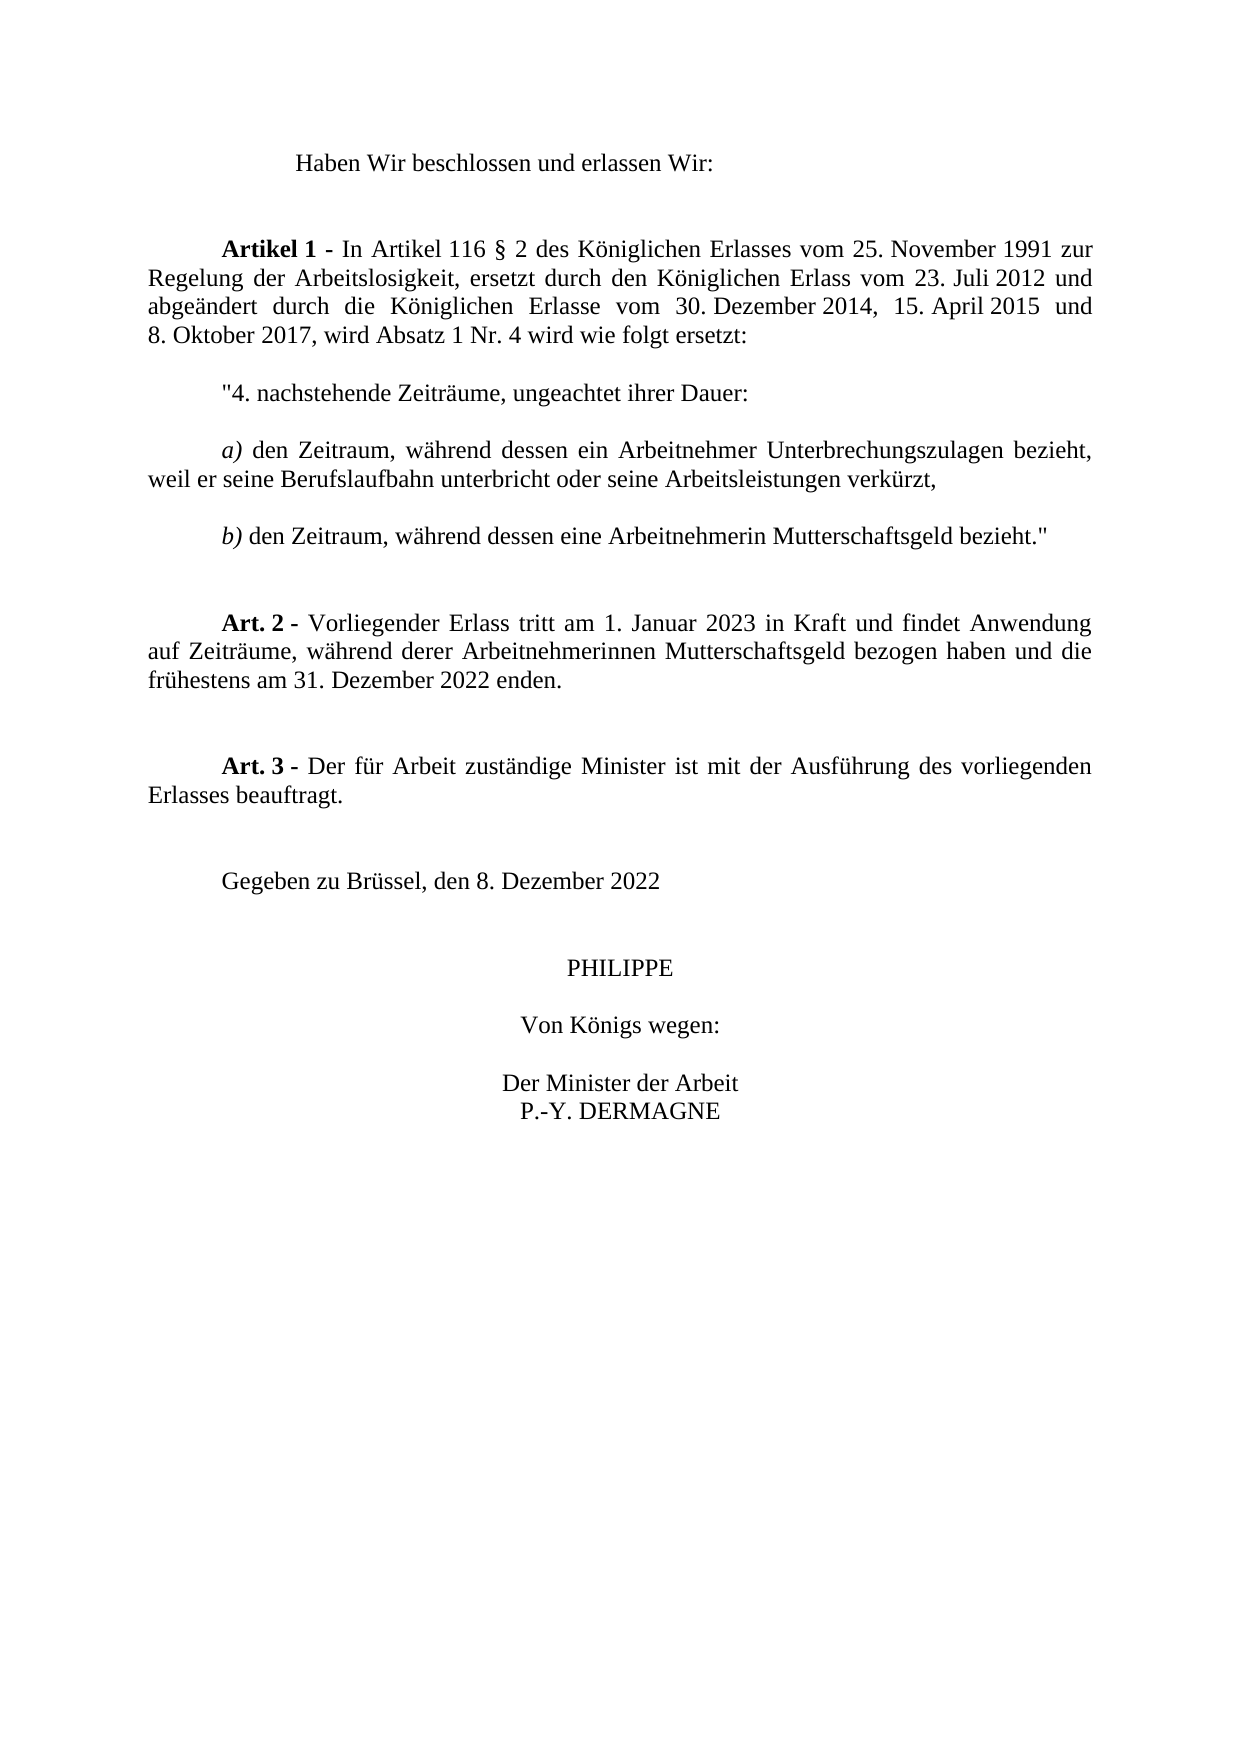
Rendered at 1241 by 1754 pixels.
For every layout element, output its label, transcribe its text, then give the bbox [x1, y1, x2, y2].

text Von Königs wegen: [148, 1010, 1092, 1039]
text PHILIPPE [148, 953, 1092, 981]
text Art. 3 - Der für Arbeit zuständige Minister ist mit der Ausführung des vorliegenden Erlasses beauftragt. [148, 751, 1092, 809]
text Haben Wir beschlossen und erlassen Wir: [148, 148, 1092, 176]
text b) den Zeitraum, während dessen eine Arbeitnehmerin Mutterschaftsgeld bezieht." [148, 521, 1092, 550]
text Art. 2 - Vorliegender Erlass tritt am 1. Januar 2023 in Kraft und findet Anwendung auf Zeiträume, während derer Arbeitnehmerinnen Mutterschaftsgeld bezogen haben und die frühestens am 31. Dezember 2022 enden. [148, 608, 1092, 694]
text Der Minister der Arbeit [148, 1068, 1092, 1096]
text Artikel 1 - In Artikel 116 § 2 des Königlichen Erlasses vom 25. November 1991 zur Regelung der Arbeitslosigkeit, ersetzt durch den Königlichen Erlass vom 23. Juli 2012 und abgeändert durch die Königlichen Erlasse vom 30. Dezember 2014, 15. April 2015 und 8. Oktober 2017, wird Absatz 1 Nr. 4 wird wie folgt ersetzt: [148, 234, 1092, 349]
text "4. nachstehende Zeiträume, ungeachtet ihrer Dauer: [148, 378, 1092, 406]
text P.-Y. DERMAGNE [148, 1096, 1092, 1125]
text a) den Zeitraum, während dessen ein Arbeitnehmer Unterbrechungszulagen bezieht, weil er seine Berufslaufbahn unterbricht oder seine Arbeitsleistungen verkürzt, [148, 435, 1092, 493]
text Gegeben zu Brüssel, den 8. Dezember 2022 [148, 866, 1092, 895]
